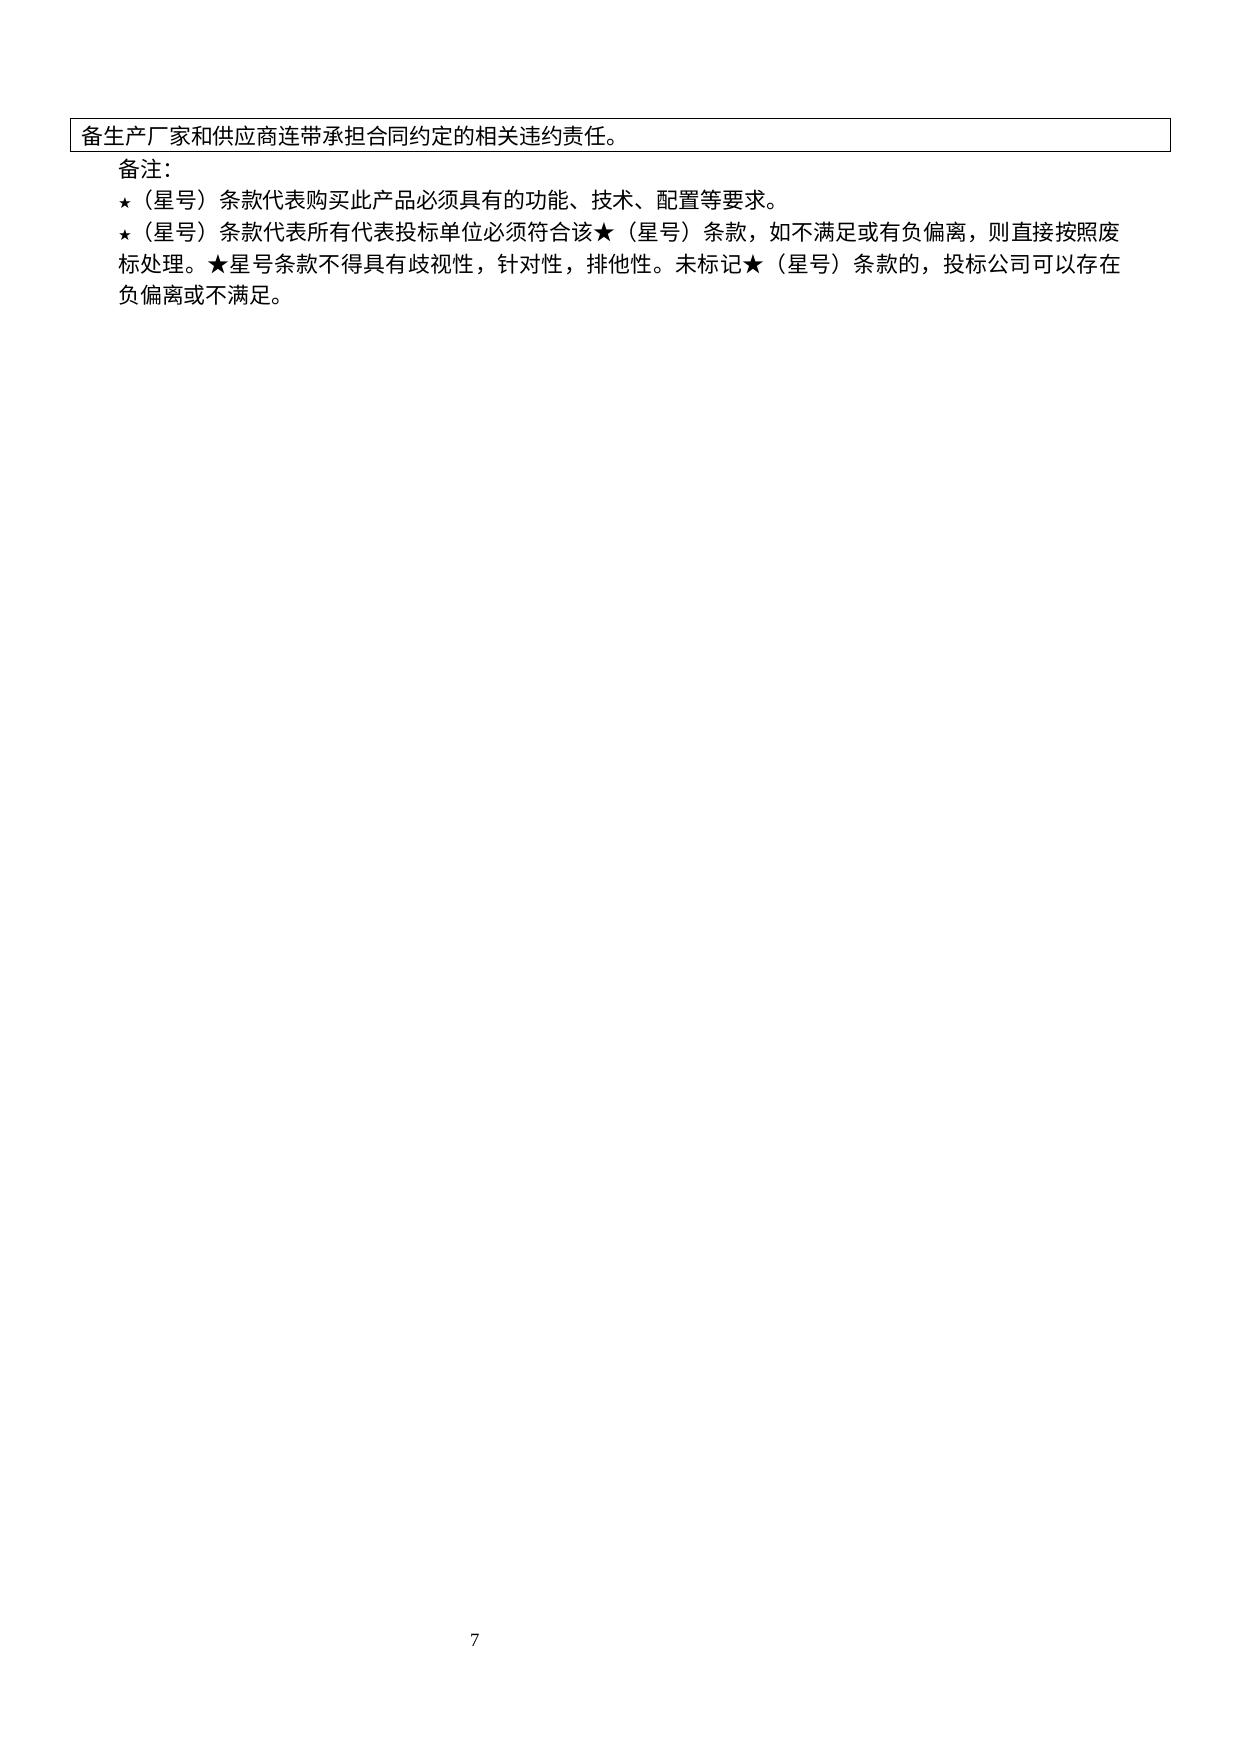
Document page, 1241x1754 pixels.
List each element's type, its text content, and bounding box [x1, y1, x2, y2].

text 备注： [118, 152, 1122, 183]
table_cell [71, 119, 1170, 151]
text ★（星号）条款代表购买此产品必须具有的功能、技术、配置等要求。 [118, 183, 1122, 215]
text ★（星号）条款代表所有代表投标单位必须符合该★（星号）条款，如不满足或有负偏离，则直接按照废标处理。★星号条款不得具有歧视性，针对性，排他性。未标记★（星号）条款的，投标公司可以存在负偏离或不满足。 [118, 215, 1122, 310]
